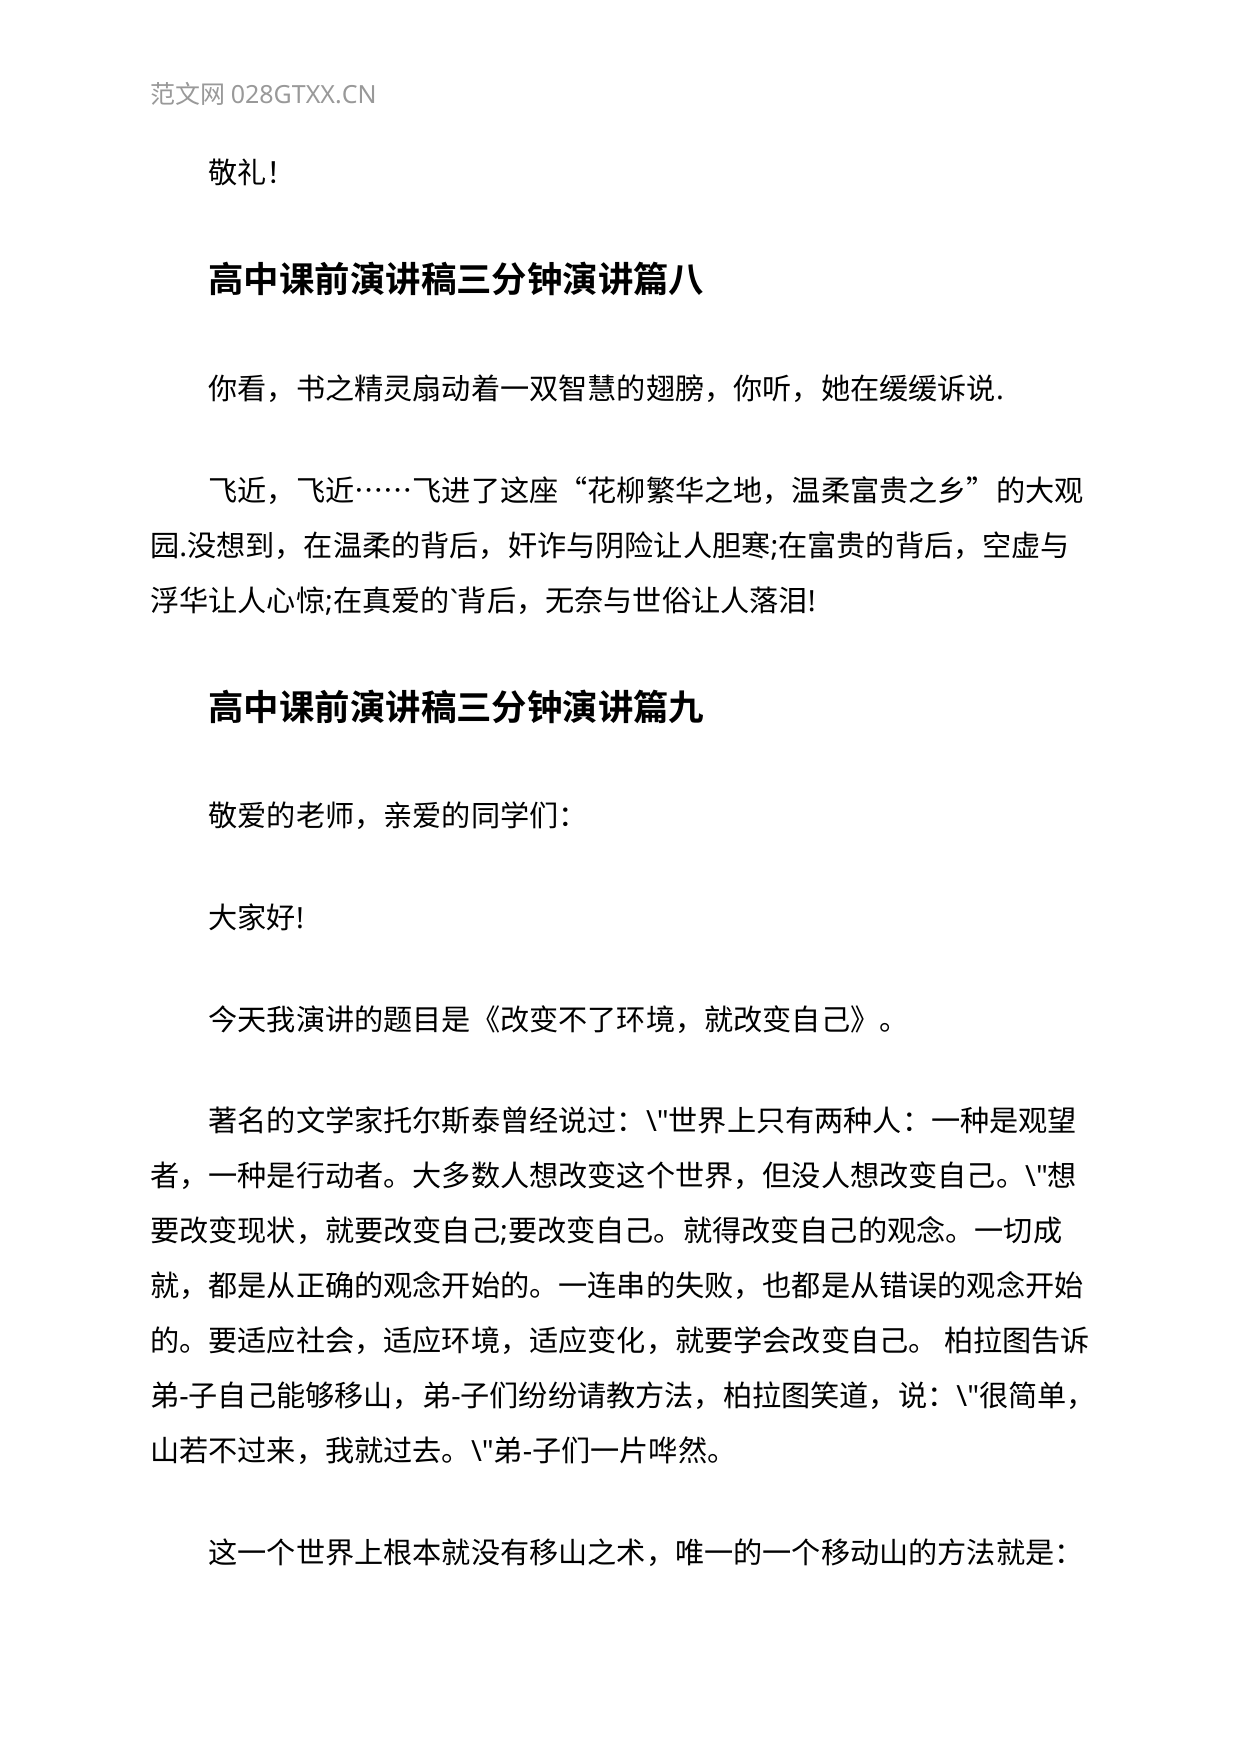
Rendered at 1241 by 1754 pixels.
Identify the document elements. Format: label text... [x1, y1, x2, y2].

text 高中课前演讲稿三分钟演讲篇八 [150, 252, 1090, 303]
text 著名的文学家托尔斯泰曾经说过：\"世界上只有两种人：一种是观望者，一种是行动者。大多数人想改变这个世界，但没人想改变自己。\"想要改变现状，就要改变自己;要改变自己。就得改变自己的观念。一切成就，都是从正确的观念开始的。一连串的失败，也都是从错误的观念开始的。要适应社会，适应环境，适应变化，就要学会改变自己。 柏拉图告诉弟-子自己能够移山，弟-子们纷纷请教方法，柏拉图笑道，说：\"很简单，山若不过来，我就过去。\"弟-子们一片哗然。 [150, 1098, 1090, 1470]
text 你看，书之精灵扇动着一双智慧的翅膀，你听，她在缓缓诉说. [150, 365, 1090, 408]
text 敬爱的老师，亲爱的同学们： [150, 792, 1090, 835]
text 飞近，飞近……飞进了这座“花柳繁华之地，温柔富贵之乡”的大观园.没想到，在温柔的背后，奸诈与阴险让人胆寒;在富贵的背后，空虚与浮华让人心惊;在真爱的`背后，无奈与世俗让人落泪! [150, 467, 1090, 619]
text 今天我演讲的题目是《改变不了环境，就改变自己》。 [150, 996, 1090, 1038]
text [150, 1530, 1090, 1572]
text 敬礼！ [150, 150, 1090, 192]
text 大家好! [150, 894, 1090, 937]
text 高中课前演讲稿三分钟演讲篇九 [150, 679, 1090, 730]
